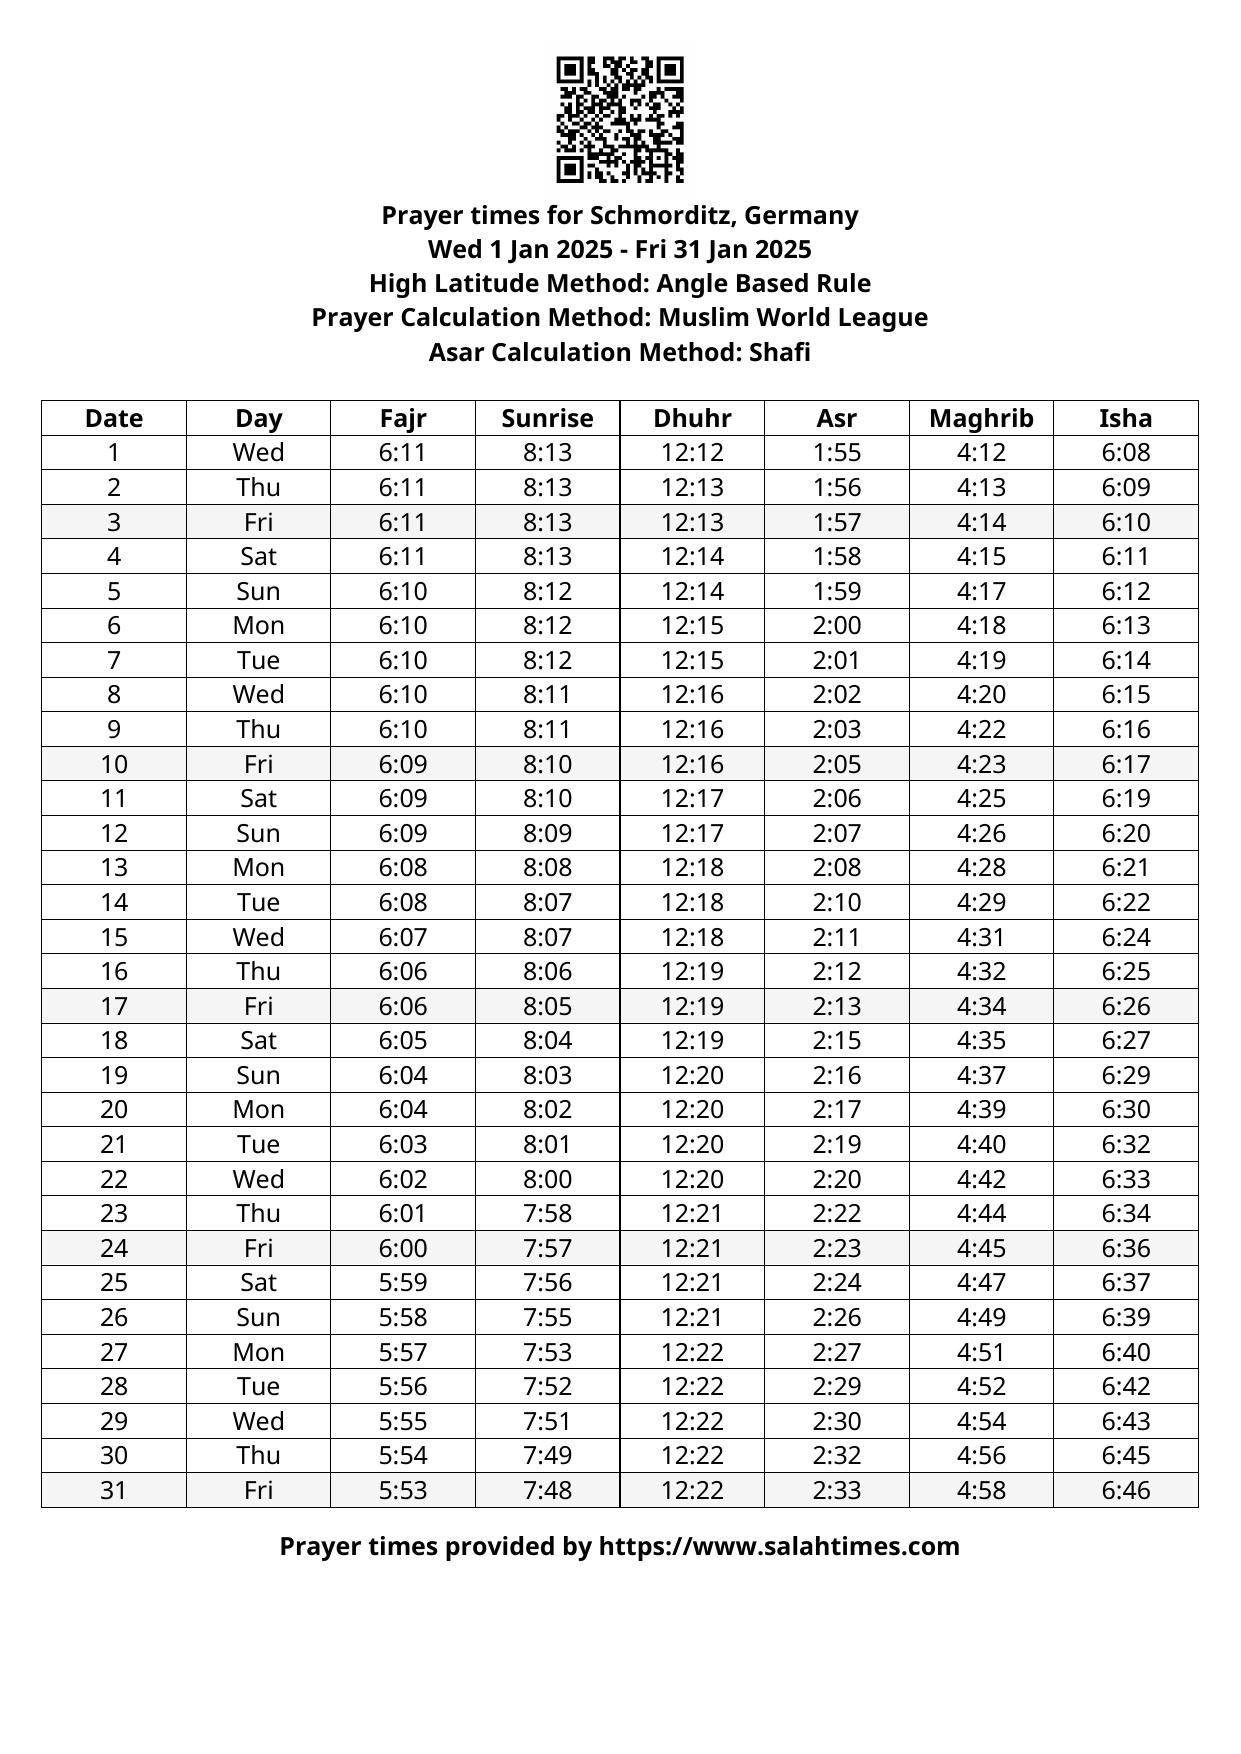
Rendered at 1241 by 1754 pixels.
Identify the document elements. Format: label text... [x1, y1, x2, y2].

table_cell 4:31 [910, 920, 1053, 953]
table_cell 19 [42, 1058, 186, 1092]
table_cell 6:34 [1054, 1196, 1198, 1230]
table_cell Tue [187, 1127, 330, 1161]
table_cell 7:55 [476, 1300, 619, 1334]
table_cell 6:03 [331, 1127, 475, 1161]
table_cell 2:03 [765, 712, 909, 746]
table_cell 4:45 [910, 1231, 1053, 1264]
table_cell 4:25 [910, 781, 1053, 815]
table_cell 5:57 [331, 1335, 475, 1368]
table_cell Fri [187, 505, 330, 538]
table_cell Sun [187, 574, 330, 607]
table_cell 12:16 [621, 747, 764, 780]
table_cell 6:06 [331, 954, 475, 988]
table_cell 4:51 [910, 1335, 1053, 1368]
table_cell 4:39 [910, 1093, 1053, 1126]
table_cell Sat [187, 539, 330, 573]
table_cell 4:34 [910, 989, 1053, 1022]
table_cell 2:27 [765, 1335, 909, 1368]
table_cell 8:02 [476, 1093, 619, 1126]
table_cell 4:18 [910, 609, 1053, 642]
table_cell 2:13 [765, 989, 909, 1022]
table_cell 2:06 [765, 781, 909, 815]
table_cell 6:26 [1054, 989, 1198, 1022]
table_cell 6:11 [1054, 539, 1198, 573]
table_cell 31 [42, 1473, 186, 1507]
table_cell Tue [187, 885, 330, 919]
table_cell 21 [42, 1127, 186, 1161]
table_cell 6:01 [331, 1196, 475, 1230]
table_cell 2:26 [765, 1300, 909, 1334]
table_cell 4:40 [910, 1127, 1053, 1161]
table_header Maghrib [910, 401, 1053, 434]
table_cell 2:05 [765, 747, 909, 780]
table_cell 15 [42, 920, 186, 953]
table_cell 4:14 [910, 505, 1053, 538]
table_cell 12:22 [621, 1404, 764, 1437]
table_cell 6:10 [1054, 505, 1198, 538]
table_cell Sat [187, 1024, 330, 1057]
table_cell 6:21 [1054, 851, 1198, 884]
table_cell 6:11 [331, 539, 475, 573]
table_cell 4:13 [910, 470, 1053, 504]
text High Latitude Method: Angle Based Rule [42, 266, 1198, 300]
table_cell 12:20 [621, 1162, 764, 1195]
table_cell 2:19 [765, 1127, 909, 1161]
table_cell 7:49 [476, 1439, 619, 1472]
table_cell 2 [42, 470, 186, 504]
text Prayer times for Schmorditz, Germany [42, 198, 1198, 232]
table_cell 12:19 [621, 1024, 764, 1057]
table_cell 2:30 [765, 1404, 909, 1437]
table_cell 8:12 [476, 574, 619, 607]
table_cell 6:45 [1054, 1439, 1198, 1472]
table_cell 4:20 [910, 678, 1053, 711]
table_cell 30 [42, 1439, 186, 1472]
table_cell Thu [187, 712, 330, 746]
table_cell 5:59 [331, 1266, 475, 1299]
table_cell 4:56 [910, 1439, 1053, 1472]
table_cell 7:57 [476, 1231, 619, 1264]
table_cell 3 [42, 505, 186, 538]
table_cell 6:37 [1054, 1266, 1198, 1299]
table_cell 4:32 [910, 954, 1053, 988]
table_cell 7:51 [476, 1404, 619, 1437]
table_cell 2:16 [765, 1058, 909, 1092]
table_cell 8:10 [476, 781, 619, 815]
table_cell 8:12 [476, 609, 619, 642]
table_cell 8:11 [476, 712, 619, 746]
table_header Fajr [331, 401, 475, 434]
table_cell 6:32 [1054, 1127, 1198, 1161]
table_cell 4:17 [910, 574, 1053, 607]
table_cell 12:18 [621, 920, 764, 953]
table_cell 12:20 [621, 1058, 764, 1092]
table_cell 10 [42, 747, 186, 780]
table_cell 12:22 [621, 1335, 764, 1368]
table_cell 12:13 [621, 505, 764, 538]
table_cell 12:12 [621, 436, 764, 469]
table_cell 6:24 [1054, 920, 1198, 953]
table_cell 4:15 [910, 539, 1053, 573]
table_cell 2:29 [765, 1369, 909, 1403]
table_cell 12:22 [621, 1369, 764, 1403]
table_cell 6:36 [1054, 1231, 1198, 1264]
table_cell 14 [42, 885, 186, 919]
table_cell 1:59 [765, 574, 909, 607]
table_cell 6:00 [331, 1231, 475, 1264]
table_cell 8 [42, 678, 186, 711]
text Prayer times provided by https://www.salahtimes.com [42, 1528, 1198, 1563]
table_cell 1:56 [765, 470, 909, 504]
table_cell 2:23 [765, 1231, 909, 1264]
table_cell 27 [42, 1335, 186, 1368]
table_header Asr [765, 401, 909, 434]
table_cell 8:03 [476, 1058, 619, 1092]
table_cell 6:10 [331, 712, 475, 746]
table_cell 4:22 [910, 712, 1053, 746]
table_cell 11 [42, 781, 186, 815]
table_cell 25 [42, 1266, 186, 1299]
table_cell 6:19 [1054, 781, 1198, 815]
table_header Dhuhr [621, 401, 764, 434]
table_cell 8:12 [476, 643, 619, 677]
table_cell 12:17 [621, 816, 764, 849]
table_cell 6:30 [1054, 1093, 1198, 1126]
table_cell 12:19 [621, 989, 764, 1022]
table_cell 5:53 [331, 1473, 475, 1507]
table_cell 12:22 [621, 1439, 764, 1472]
table_cell 6:05 [331, 1024, 475, 1057]
table_cell 5:54 [331, 1439, 475, 1472]
table_cell 6:33 [1054, 1162, 1198, 1195]
table_cell Thu [187, 470, 330, 504]
table_cell 4:58 [910, 1473, 1053, 1507]
table_cell Fri [187, 1231, 330, 1264]
table_cell 8:06 [476, 954, 619, 988]
table_cell 8:08 [476, 851, 619, 884]
table_cell 6:08 [1054, 436, 1198, 469]
table_cell 2:32 [765, 1439, 909, 1472]
table_cell 12:18 [621, 851, 764, 884]
table_cell 6:04 [331, 1093, 475, 1126]
table_cell 6:09 [331, 747, 475, 780]
table_header Date [42, 401, 186, 434]
table_cell 4:42 [910, 1162, 1053, 1195]
text Prayer Calculation Method: Muslim World League [42, 300, 1198, 334]
table_cell Sun [187, 816, 330, 849]
table_cell 1:58 [765, 539, 909, 573]
table_cell Thu [187, 954, 330, 988]
table_cell 12:16 [621, 712, 764, 746]
table_cell Wed [187, 1162, 330, 1195]
table_cell 12 [42, 816, 186, 849]
table_cell 5 [42, 574, 186, 607]
table_cell 6:25 [1054, 954, 1198, 988]
table_cell 12:18 [621, 885, 764, 919]
table_cell 6:22 [1054, 885, 1198, 919]
table_cell 7:52 [476, 1369, 619, 1403]
table_cell 1:55 [765, 436, 909, 469]
table_cell Mon [187, 1335, 330, 1368]
table_cell 12:21 [621, 1300, 764, 1334]
table_cell Tue [187, 643, 330, 677]
table_cell 12:16 [621, 678, 764, 711]
table_cell 8:13 [476, 505, 619, 538]
table_cell Fri [187, 989, 330, 1022]
table_cell 4:29 [910, 885, 1053, 919]
table_cell 6:27 [1054, 1024, 1198, 1057]
table_cell 8:00 [476, 1162, 619, 1195]
table_cell 6:07 [331, 920, 475, 953]
table_cell 29 [42, 1404, 186, 1437]
table_cell 7 [42, 643, 186, 677]
table_cell 6:17 [1054, 747, 1198, 780]
table_cell 12:20 [621, 1127, 764, 1161]
table_cell Tue [187, 1369, 330, 1403]
table_cell Mon [187, 609, 330, 642]
table_cell 6:29 [1054, 1058, 1198, 1092]
table_cell Mon [187, 851, 330, 884]
text Asar Calculation Method: Shafi [42, 334, 1198, 368]
table_cell 5:55 [331, 1404, 475, 1437]
table_cell 2:24 [765, 1266, 909, 1299]
table_cell 8:01 [476, 1127, 619, 1161]
table_header Sunrise [476, 401, 619, 434]
table_cell 6:46 [1054, 1473, 1198, 1507]
table_cell 2:08 [765, 851, 909, 884]
table_cell 4 [42, 539, 186, 573]
table_cell 12:15 [621, 609, 764, 642]
table_cell 6:13 [1054, 609, 1198, 642]
table_cell 7:56 [476, 1266, 619, 1299]
table_cell 6:11 [331, 505, 475, 538]
table_cell 12:20 [621, 1093, 764, 1126]
table_cell 4:54 [910, 1404, 1053, 1437]
table_cell 8:13 [476, 436, 619, 469]
table_cell 1 [42, 436, 186, 469]
table_cell 5:58 [331, 1300, 475, 1334]
table_cell 7:58 [476, 1196, 619, 1230]
table_cell 4:47 [910, 1266, 1053, 1299]
table_cell 6:43 [1054, 1404, 1198, 1437]
table_cell 2:22 [765, 1196, 909, 1230]
table_cell 18 [42, 1024, 186, 1057]
table_cell 4:52 [910, 1369, 1053, 1403]
table_cell 2:33 [765, 1473, 909, 1507]
table_cell 2:17 [765, 1093, 909, 1126]
table_cell 28 [42, 1369, 186, 1403]
table_cell 12:13 [621, 470, 764, 504]
table_cell 12:19 [621, 954, 764, 988]
table_cell 12:17 [621, 781, 764, 815]
text Wed 1 Jan 2025 - Fri 31 Jan 2025 [42, 232, 1198, 266]
table_cell 6:39 [1054, 1300, 1198, 1334]
table_cell 6:11 [331, 436, 475, 469]
table_cell Thu [187, 1439, 330, 1472]
table_cell 2:12 [765, 954, 909, 988]
table_cell 6:10 [331, 678, 475, 711]
table_cell 16 [42, 954, 186, 988]
table_header Day [187, 401, 330, 434]
table_cell 23 [42, 1196, 186, 1230]
table_cell 6:16 [1054, 712, 1198, 746]
table_cell Thu [187, 1196, 330, 1230]
table_cell 12:21 [621, 1196, 764, 1230]
table_cell 4:28 [910, 851, 1053, 884]
table_cell 6:09 [331, 781, 475, 815]
table_cell 7:48 [476, 1473, 619, 1507]
table_cell 6:10 [331, 643, 475, 677]
table_cell 8:07 [476, 920, 619, 953]
table_cell 4:12 [910, 436, 1053, 469]
table_cell 6:20 [1054, 816, 1198, 849]
table_cell 2:15 [765, 1024, 909, 1057]
table_cell 9 [42, 712, 186, 746]
table_cell 8:10 [476, 747, 619, 780]
table_cell 12:14 [621, 574, 764, 607]
table_cell 2:02 [765, 678, 909, 711]
table_cell 8:13 [476, 470, 619, 504]
table_cell Sat [187, 1266, 330, 1299]
table_cell 6:06 [331, 989, 475, 1022]
table_cell 6:12 [1054, 574, 1198, 607]
table_cell 24 [42, 1231, 186, 1264]
table_cell 12:15 [621, 643, 764, 677]
picture [542, 41, 699, 198]
table_cell Wed [187, 1404, 330, 1437]
table_cell 17 [42, 989, 186, 1022]
table_cell 2:11 [765, 920, 909, 953]
table_cell 1:57 [765, 505, 909, 538]
table_cell 6:04 [331, 1058, 475, 1092]
table_cell Wed [187, 920, 330, 953]
table_cell 26 [42, 1300, 186, 1334]
table_cell 6:09 [331, 816, 475, 849]
table_cell 8:11 [476, 678, 619, 711]
table_cell 2:00 [765, 609, 909, 642]
table_cell 2:10 [765, 885, 909, 919]
table_cell Sun [187, 1300, 330, 1334]
table_cell 6:08 [331, 885, 475, 919]
table_cell Sat [187, 781, 330, 815]
table_cell 4:23 [910, 747, 1053, 780]
table_cell 20 [42, 1093, 186, 1126]
table_cell Fri [187, 1473, 330, 1507]
table_cell 4:19 [910, 643, 1053, 677]
table_cell 12:21 [621, 1231, 764, 1264]
table_cell 8:05 [476, 989, 619, 1022]
table_cell 13 [42, 851, 186, 884]
table_header Isha [1054, 401, 1198, 434]
table_cell 2:01 [765, 643, 909, 677]
table_cell 6:02 [331, 1162, 475, 1195]
table_cell 8:13 [476, 539, 619, 573]
table_cell 6:42 [1054, 1369, 1198, 1403]
table_cell 2:20 [765, 1162, 909, 1195]
table_cell 4:44 [910, 1196, 1053, 1230]
table_cell Wed [187, 678, 330, 711]
table_cell 6:14 [1054, 643, 1198, 677]
table_cell 7:53 [476, 1335, 619, 1368]
table_cell 6:10 [331, 609, 475, 642]
table_cell 8:09 [476, 816, 619, 849]
table_cell 12:21 [621, 1266, 764, 1299]
table_cell 4:26 [910, 816, 1053, 849]
table_cell 6:08 [331, 851, 475, 884]
table_cell Fri [187, 747, 330, 780]
table_cell Mon [187, 1093, 330, 1126]
table_cell 22 [42, 1162, 186, 1195]
table_cell 8:04 [476, 1024, 619, 1057]
table_cell 6:10 [331, 574, 475, 607]
table_cell 6:40 [1054, 1335, 1198, 1368]
table_cell 6:09 [1054, 470, 1198, 504]
table_cell 4:37 [910, 1058, 1053, 1092]
table_cell 6:15 [1054, 678, 1198, 711]
table_cell Sun [187, 1058, 330, 1092]
table_cell Wed [187, 436, 330, 469]
table_cell 12:14 [621, 539, 764, 573]
table_cell 2:07 [765, 816, 909, 849]
table_cell 6 [42, 609, 186, 642]
table_cell 4:35 [910, 1024, 1053, 1057]
table_cell 5:56 [331, 1369, 475, 1403]
table_cell 8:07 [476, 885, 619, 919]
table_cell 4:49 [910, 1300, 1053, 1334]
table_cell 12:22 [621, 1473, 764, 1507]
table_cell 6:11 [331, 470, 475, 504]
